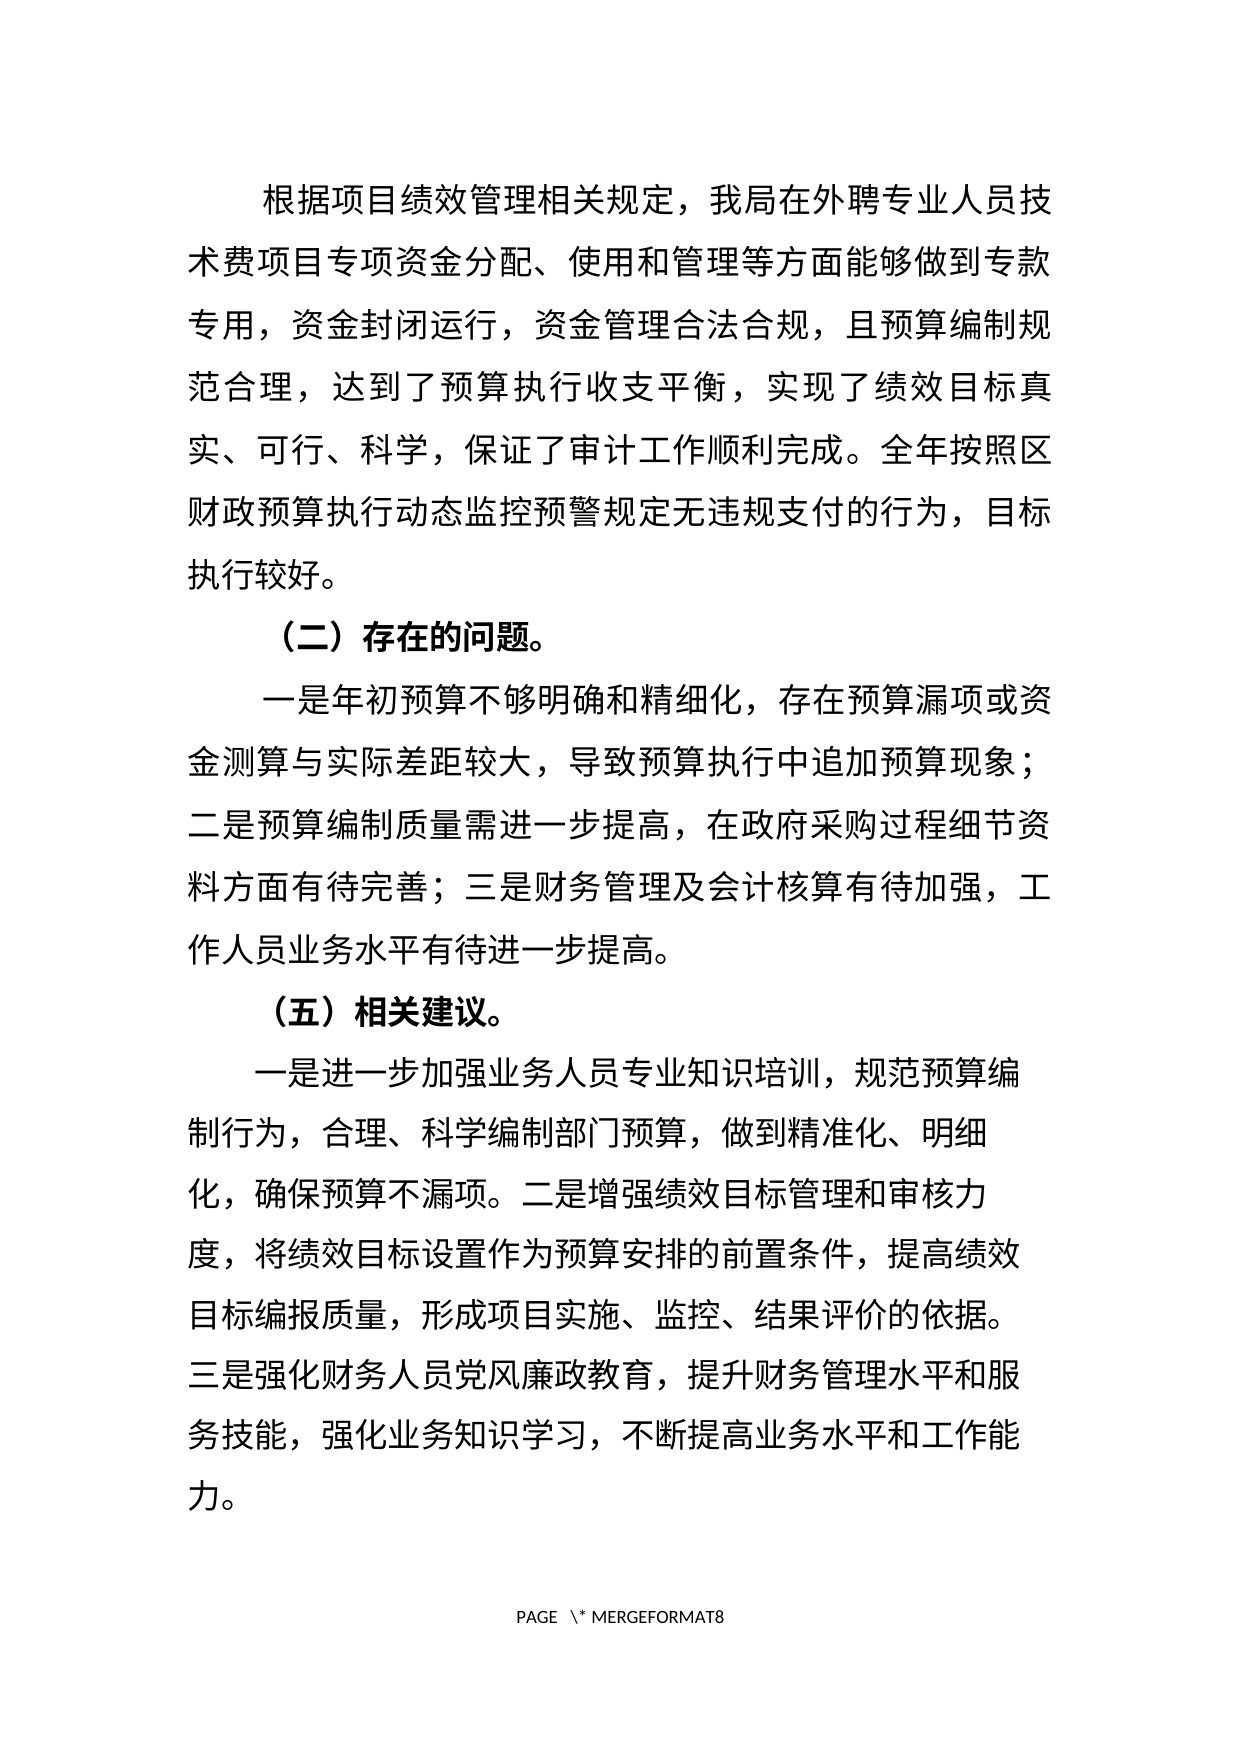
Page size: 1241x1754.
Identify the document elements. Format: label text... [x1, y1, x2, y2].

text 根据项目绩效管理相关规定，我局在外聘专业人员技术费项目专项资金分配、使用和管理等方面能够做到专款专用，资金封闭运行，资金管理合法合规，且预算编制规范合理，达到了预算执行收支平衡，实现了绩效目标真实、可行、科学，保证了审计工作顺利完成。全年按照区财政预算执行动态监控预警规定无违规支付的行为，目标执行较好。 [187, 162, 1053, 599]
text 一是年初预算不够明确和精细化，存在预算漏项或资金测算与实际差距较大，导致预算执行中追加预算现象；二是预算编制质量需进一步提高，在政府采购过程细节资料方面有待完善；三是财务管理及会计核算有待加强，工作人员业务水平有待进一步提高。 [187, 662, 1053, 974]
list 相关建议。 [254, 974, 1053, 1037]
text （二）存在的问题。 [187, 599, 1053, 662]
list 一是进一步加强业务人员专业知识培训，规范预算编制行为，合理、科学编制部门预算，做到精准化、明细化，确保预算不漏项。二是增强绩效目标管理和审核力度，将绩效目标设置作为预算安排的前置条件，提高绩效目标编报质量，形成项目实施、监控、结果评价的依据。三是强化财务人员党风廉政教育，提升财务管理水平和服务技能，强化业务知识学习，不断提高业务水平和工作能力。 [187, 1037, 1053, 1520]
